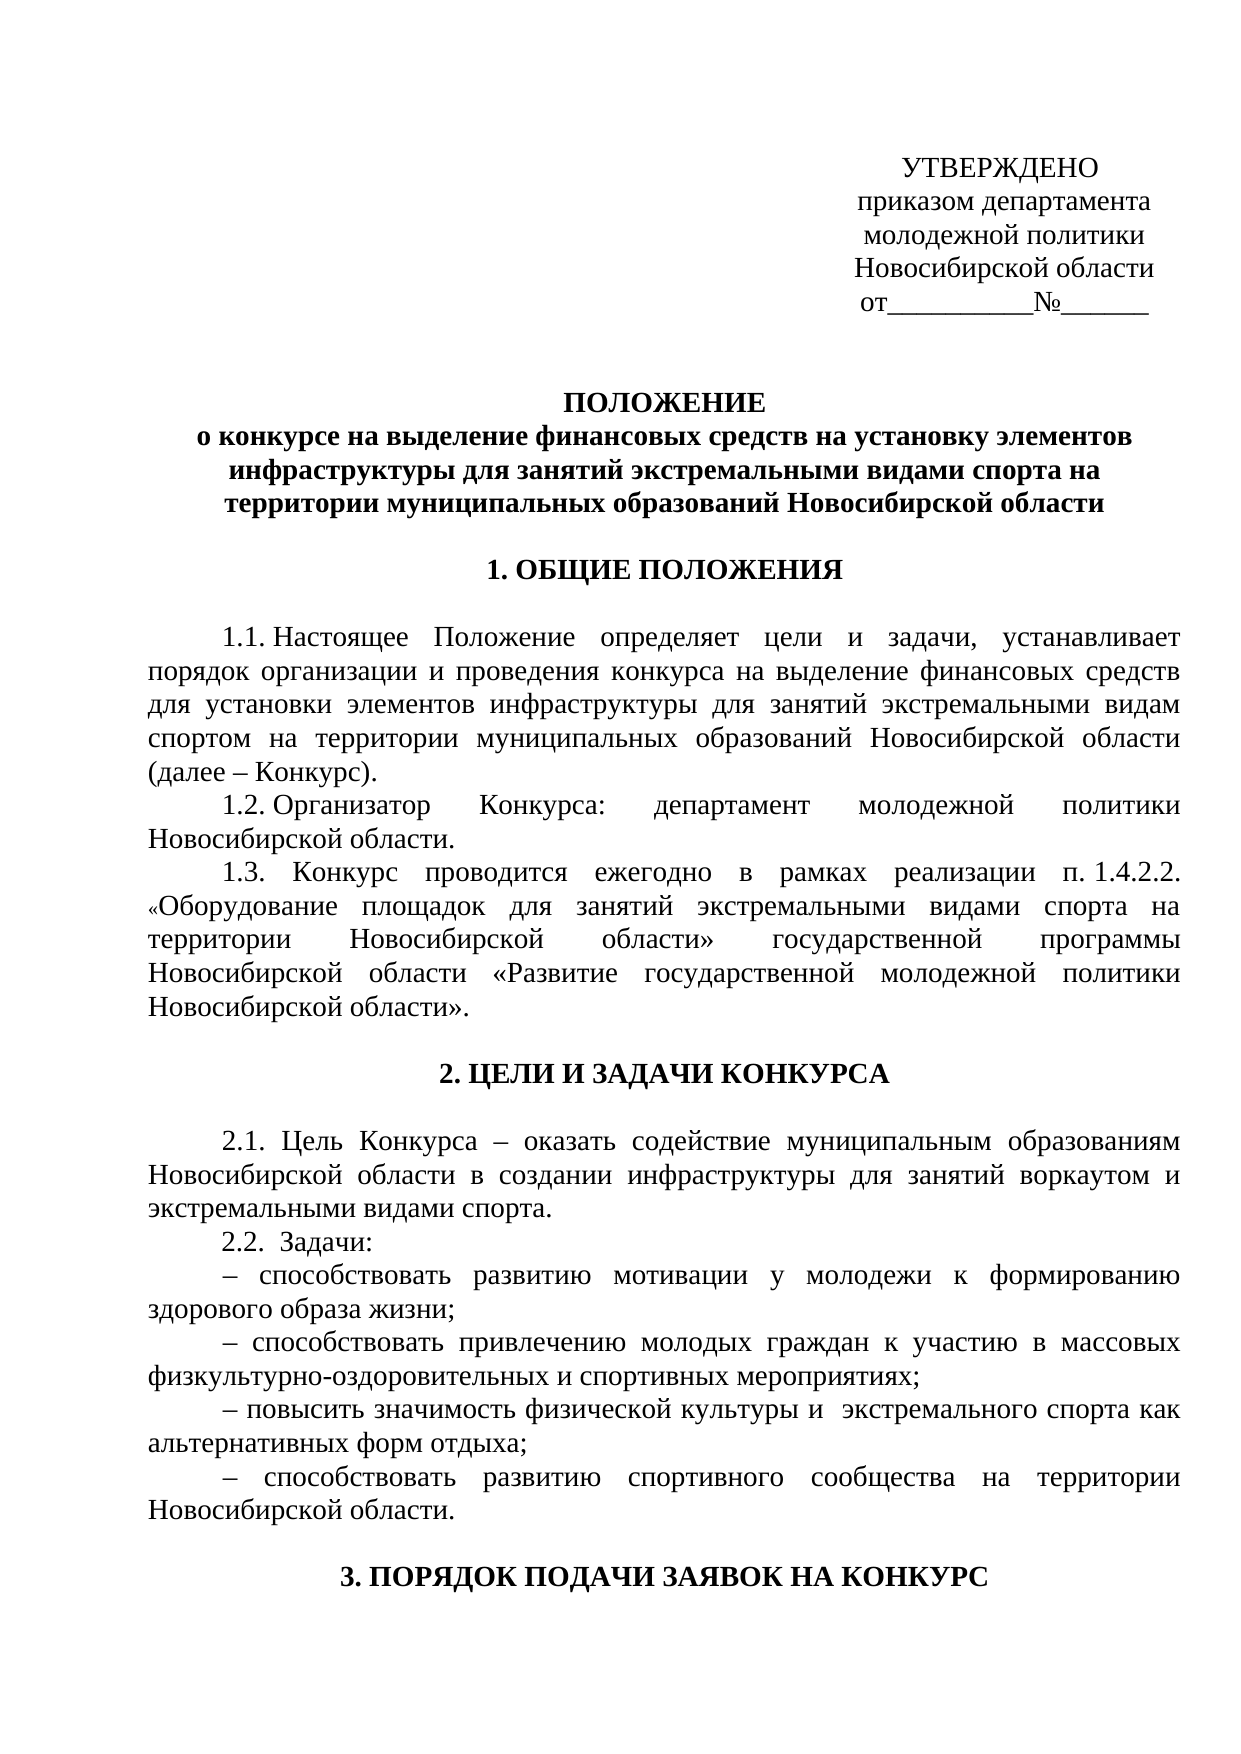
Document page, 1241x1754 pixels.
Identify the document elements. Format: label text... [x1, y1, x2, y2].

text 1. ОБЩИЕ ПОЛОЖЕНИЯ [148, 552, 1181, 586]
text 2.2. Задачи: [177, 1224, 1181, 1257]
text 1.3. Конкурс проводится ежегодно в рамках реализации п. 1.4.2.2. «Оборудование площадок для занятий экстремальными видами спорта на территории Новосибирской области» государственной программы Новосибирской области «Развитие государственной молодежной политики Новосибирской области». [148, 854, 1181, 1023]
text 2.1. Цель Конкурса – оказать содействие муниципальным образованиям Новосибирской области в создании инфраструктуры для занятий воркаутом и экстремальными видами спорта. [148, 1123, 1181, 1224]
text – способствовать развитию спортивного сообщества на территории Новосибирской области. [148, 1459, 1181, 1526]
text 3. ПОРЯДОК ПОДАЧИ ЗАЯВОК НА КОНКУРС [148, 1559, 1181, 1593]
text 1.2. Организатор Конкурса: департамент молодежной политики Новосибирской области. [148, 787, 1181, 854]
text – способствовать развитию мотивации у молодежи к формированию здорового образа жизни; [148, 1257, 1181, 1324]
text – повысить значимость физической культуры и экстремального спорта как альтернативных форм отдыха; [148, 1392, 1181, 1459]
text приказом департамента молодежной политики Новосибирской области [827, 183, 1181, 284]
text ПОЛОЖЕНИЕ о конкурсе на выделение финансовых средств на установку элементов инфраструктуры для занятий экстремальными видами спорта на территории муниципальных образований Новосибирской области [148, 385, 1181, 519]
text УТВЕРЖДЕНО [148, 152, 1181, 183]
text 1.1. Настоящее Положение определяет цели и задачи, устанавливает порядок организации и проведения конкурса на выделение финансовых средств для установки элементов инфраструктуры для занятий экстремальными видам спортом на территории муниципальных образований Новосибирской области (далее – Конкурс). [148, 619, 1181, 787]
text – способствовать привлечению молодых граждан к участию в массовых физкультурно-оздоровительных и спортивных мероприятиях; [148, 1324, 1181, 1392]
text 2. ЦЕЛИ И ЗАДАЧИ КОНКУРСА [148, 1056, 1181, 1090]
text от__________№______ [827, 284, 1181, 318]
